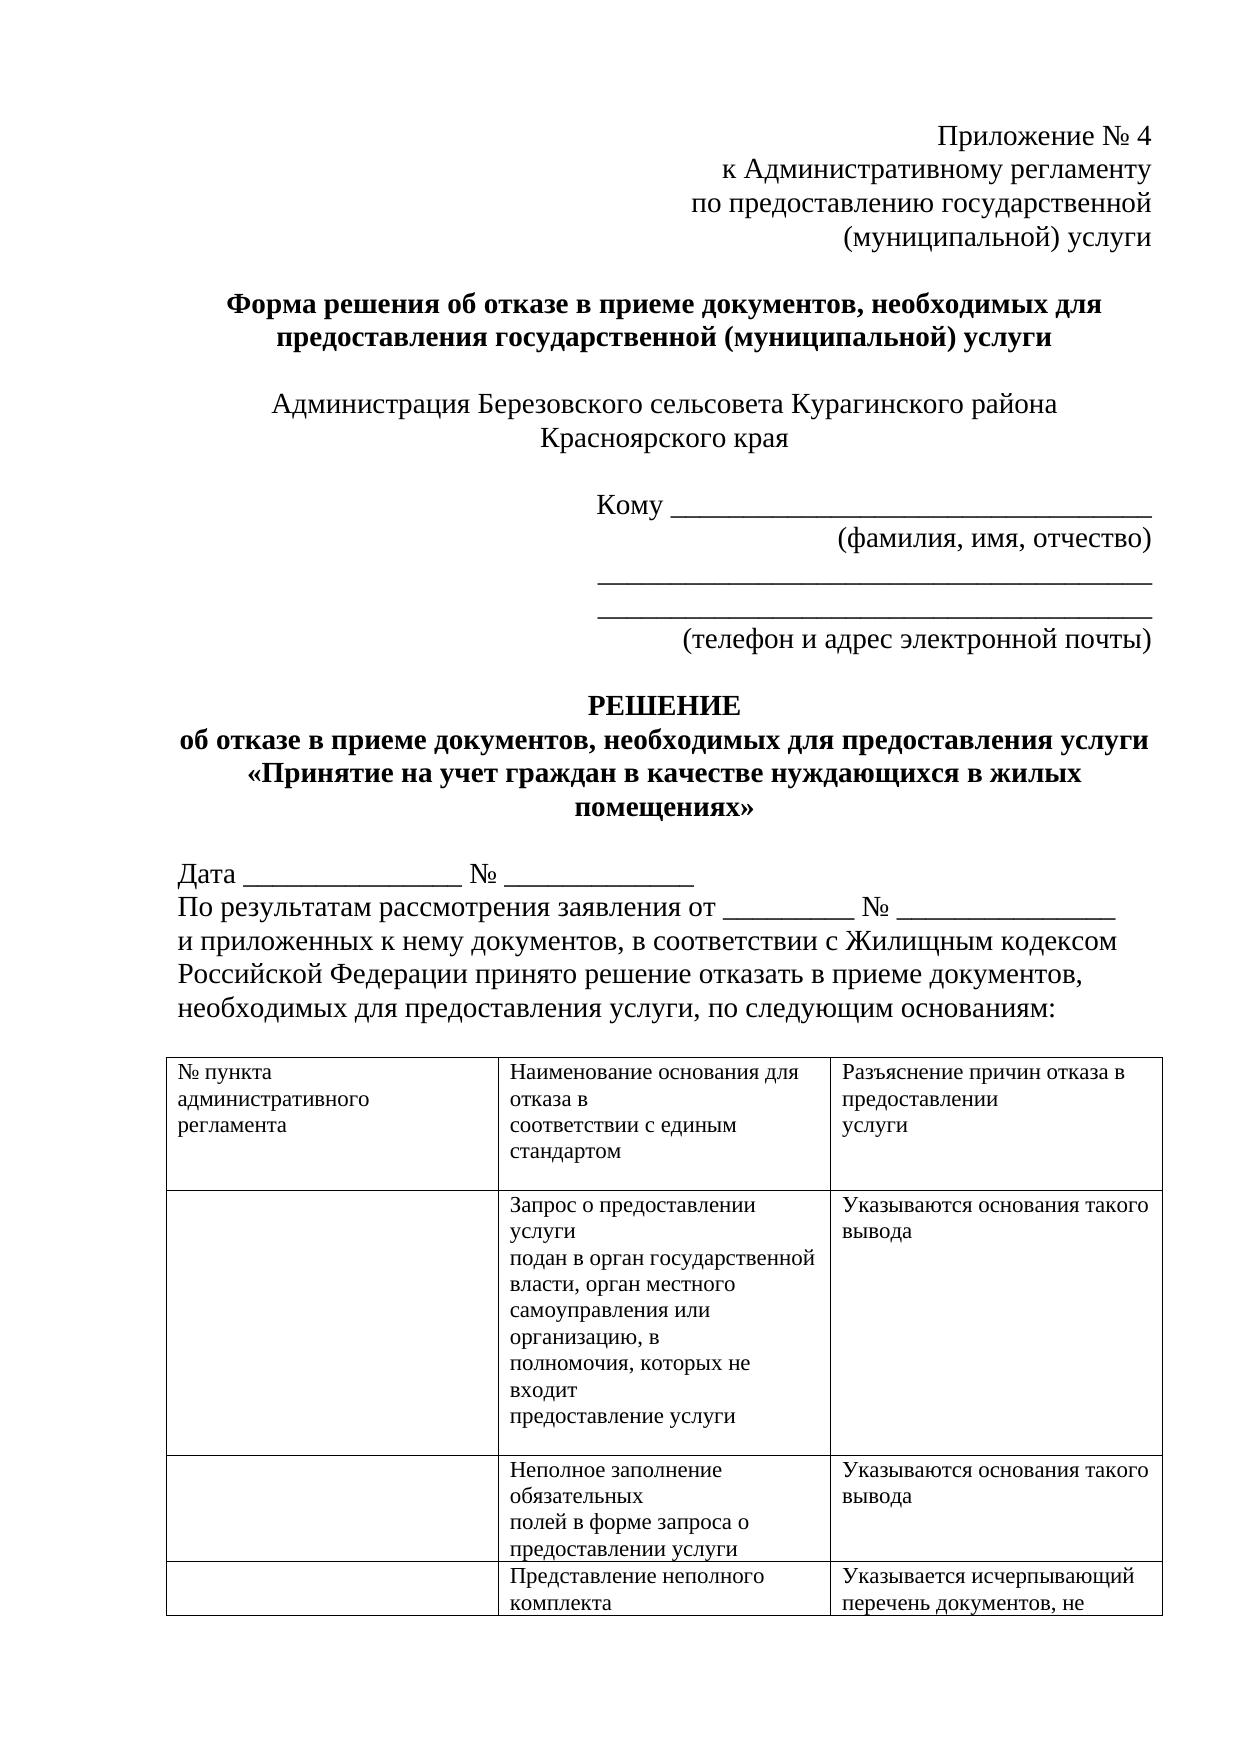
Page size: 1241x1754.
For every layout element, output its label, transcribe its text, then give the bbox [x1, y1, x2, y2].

text (фамилия, имя, отчество) [177, 521, 1152, 554]
text Российской Федерации принято решение отказать в приеме документов, [177, 957, 1152, 990]
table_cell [831, 1562, 1162, 1615]
table_cell [167, 1562, 498, 1615]
text необходимых для предоставления услуги, по следующим основаниям: [177, 990, 1152, 1024]
text Кому _________________________________ [177, 487, 1152, 521]
table_header № пункта административного регламента [167, 1058, 498, 1190]
text (муниципальной) услуги [177, 219, 1152, 252]
table_cell Неполное заполнение обязательных полей в форме запроса о предоставлении услуги [499, 1456, 830, 1561]
table_header Наименование основания для отказа в соответствии с единым стандартом [499, 1058, 830, 1190]
table_cell Указываются основания такого вывода [831, 1191, 1162, 1455]
text По результатам рассмотрения заявления от _________ № _______________ [177, 889, 1152, 923]
table_cell Запрос о предоставлении услуги подан в орган государственной власти, орган местного самоуправления или организацию, в полномочия, которых не входит предоставление услуги [499, 1191, 830, 1455]
table_cell [167, 1456, 498, 1561]
text РЕШЕНИЕ [177, 688, 1152, 722]
text ______________________________________ [177, 554, 1152, 588]
text предоставления государственной (муниципальной) услуги [177, 319, 1152, 353]
text Приложение № 4 [177, 118, 1152, 152]
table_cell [499, 1562, 830, 1615]
text по предоставлению государственной [177, 185, 1152, 219]
text к Административному регламенту [177, 152, 1152, 185]
text «Принятие на учет граждан в качестве нуждающихся в жилых [177, 755, 1152, 789]
text об отказе в приеме документов, необходимых для предоставления услуги [177, 722, 1152, 755]
table_header Разъяснение причин отказа в предоставлении услуги [831, 1058, 1162, 1190]
text (телефон и адрес электронной почты) [177, 621, 1152, 655]
text помещениях» [177, 789, 1152, 822]
text и приложенных к нему документов, в соответствии с Жилищным кодексом [177, 923, 1152, 957]
text Администрация Березовского сельсовета Курагинского района Красноярского края [177, 386, 1152, 453]
text Дата _______________ № _____________ [177, 856, 1152, 889]
table_cell [167, 1191, 498, 1455]
table_cell Указываются основания такого вывода [831, 1456, 1162, 1561]
text ______________________________________ [177, 588, 1152, 621]
text Форма решения об отказе в приеме документов, необходимых для [177, 286, 1152, 319]
